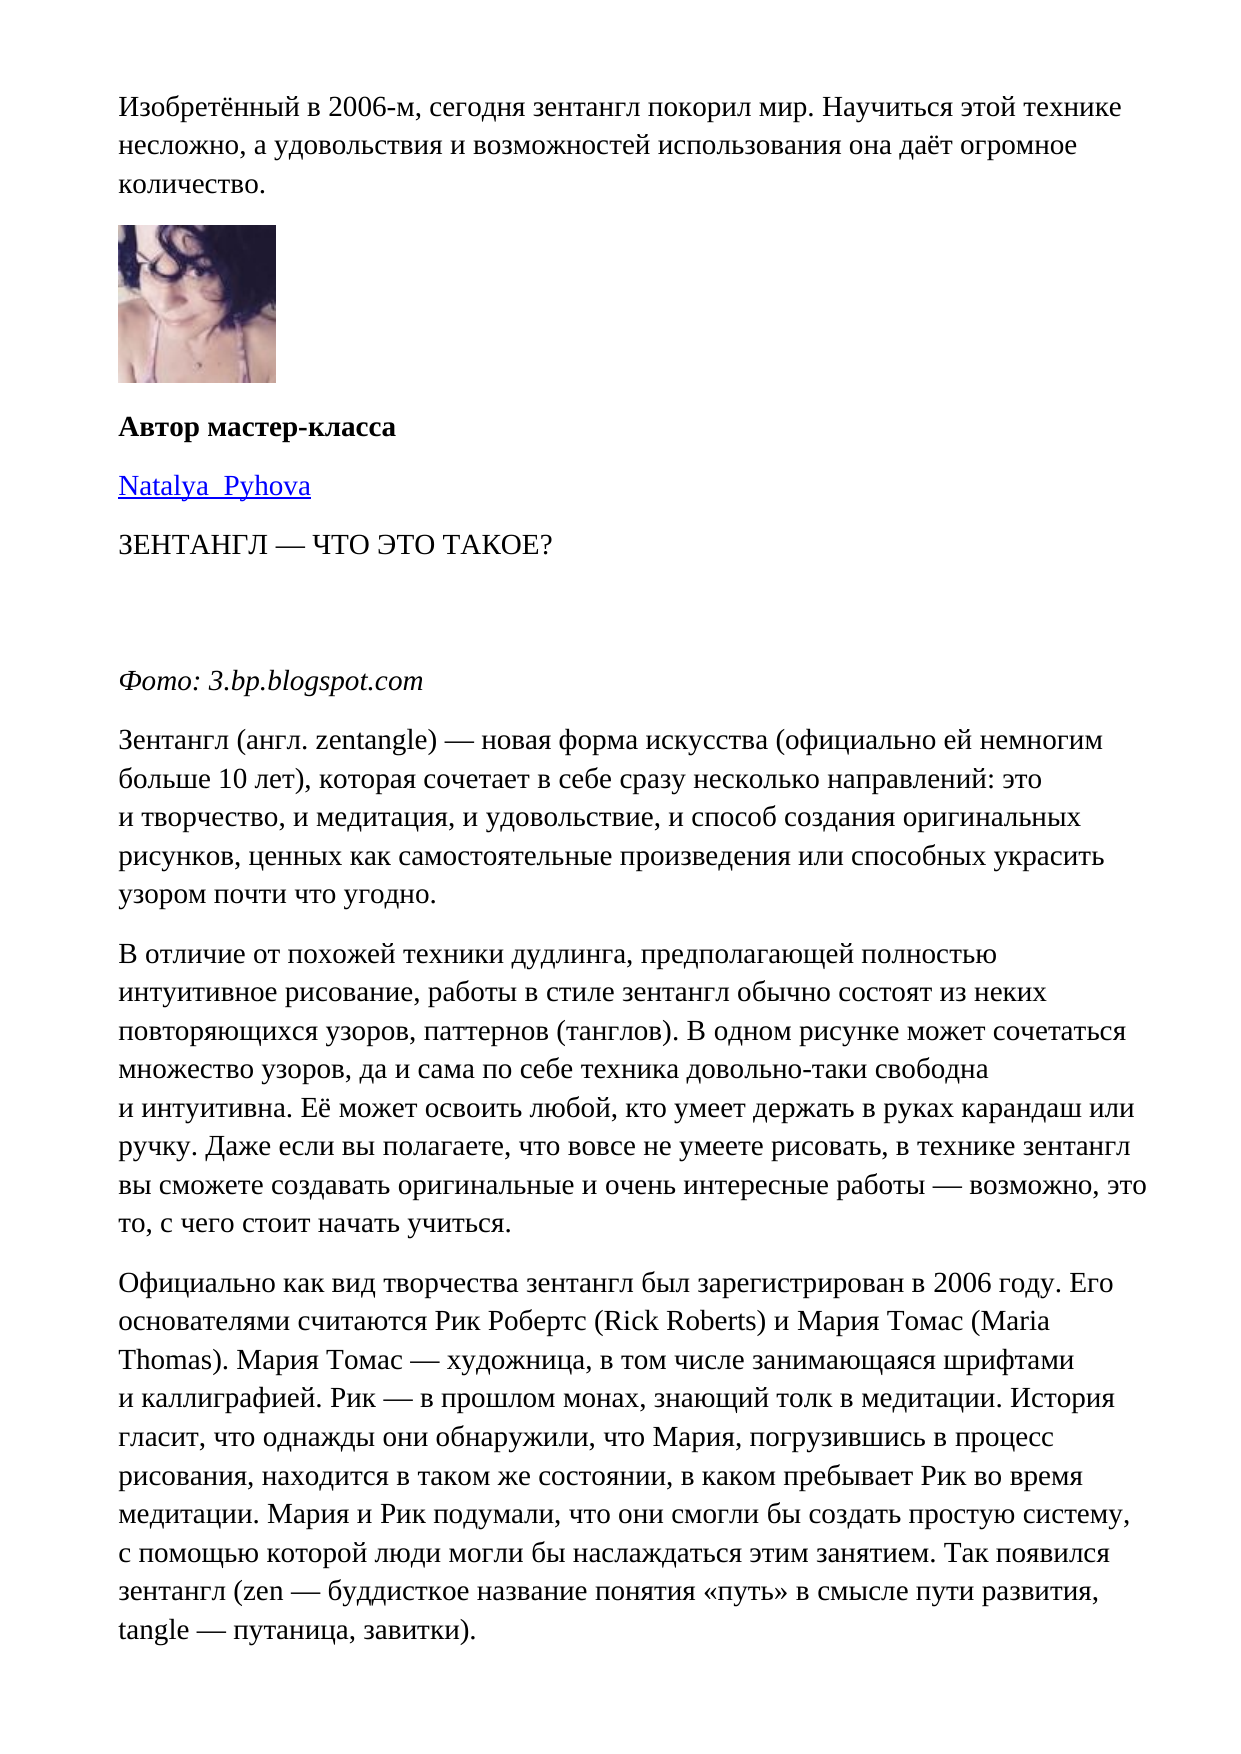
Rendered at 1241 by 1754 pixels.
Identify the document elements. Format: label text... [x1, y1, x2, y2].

text Зентангл (англ. zentangle) — новая форма искусства (официально ей немногим больше 10 лет), которая сочетает в себе сразу несколько направлений: это и творчество, и медитация, и удовольствие, и способ создания оригинальных рисунков, ценных как самостоятельные произведения или способных украсить узором почти что угодно. [118, 722, 1152, 910]
text Фото: 3.bp.blogspot.com [118, 663, 1152, 696]
text Изобретённый в 2006-м, сегодня зентангл покорил мир. Научиться этой технике несложно, а удовольствия и возможностей использования она даёт огромное количество. [118, 89, 1152, 199]
text Официально как вид творчества зентангл был зарегистрирован в 2006 году. Его основателями считаются Рик Робертс (Rick Roberts) и Мария Томас (Maria Thomas). Мария Томас — художница, в том числе занимающаяся шрифтами и каллиграфией. Рик — в прошлом монах, знающий толк в медитации. История гласит, что однажды они обнаружили, что Мария, погрузившись в процесс рисования, находится в таком же состоянии, в каком пребывает Рик во время медитации. Мария и Рик подумали, что они смогли бы создать простую систему, с помощью которой люди могли бы наслаждаться этим занятием. Так появился зентангл (zen — буддисткое название понятия «путь» в смысле пути развития, tangle — путаница, завитки). [118, 1265, 1152, 1645]
text ЗЕНТАНГЛ — ЧТО ЭТО ТАКОЕ? [118, 527, 1152, 561]
text Автор мастер-класса [118, 409, 1152, 442]
text Natalya_Pyhova [118, 468, 1152, 502]
text В отличие от похожей техники дудлинга, предполагающей полностью интуитивное рисование, работы в стиле зентангл обычно состоят из неких повторяющихся узоров, паттернов (танглов). В одном рисунке может сочетаться множество узоров, да и сама по себе техника довольно-таки свободна и интуитивна. Её может освоить любой, кто умеет держать в руках карандаш или ручку. Даже если вы полагаете, что вовсе не умеете рисовать, в технике зентангл вы сможете создавать оригинальные и очень интересные работы — возможно, это то, с чего стоит начать учиться. [118, 936, 1152, 1239]
picture [118, 225, 276, 383]
